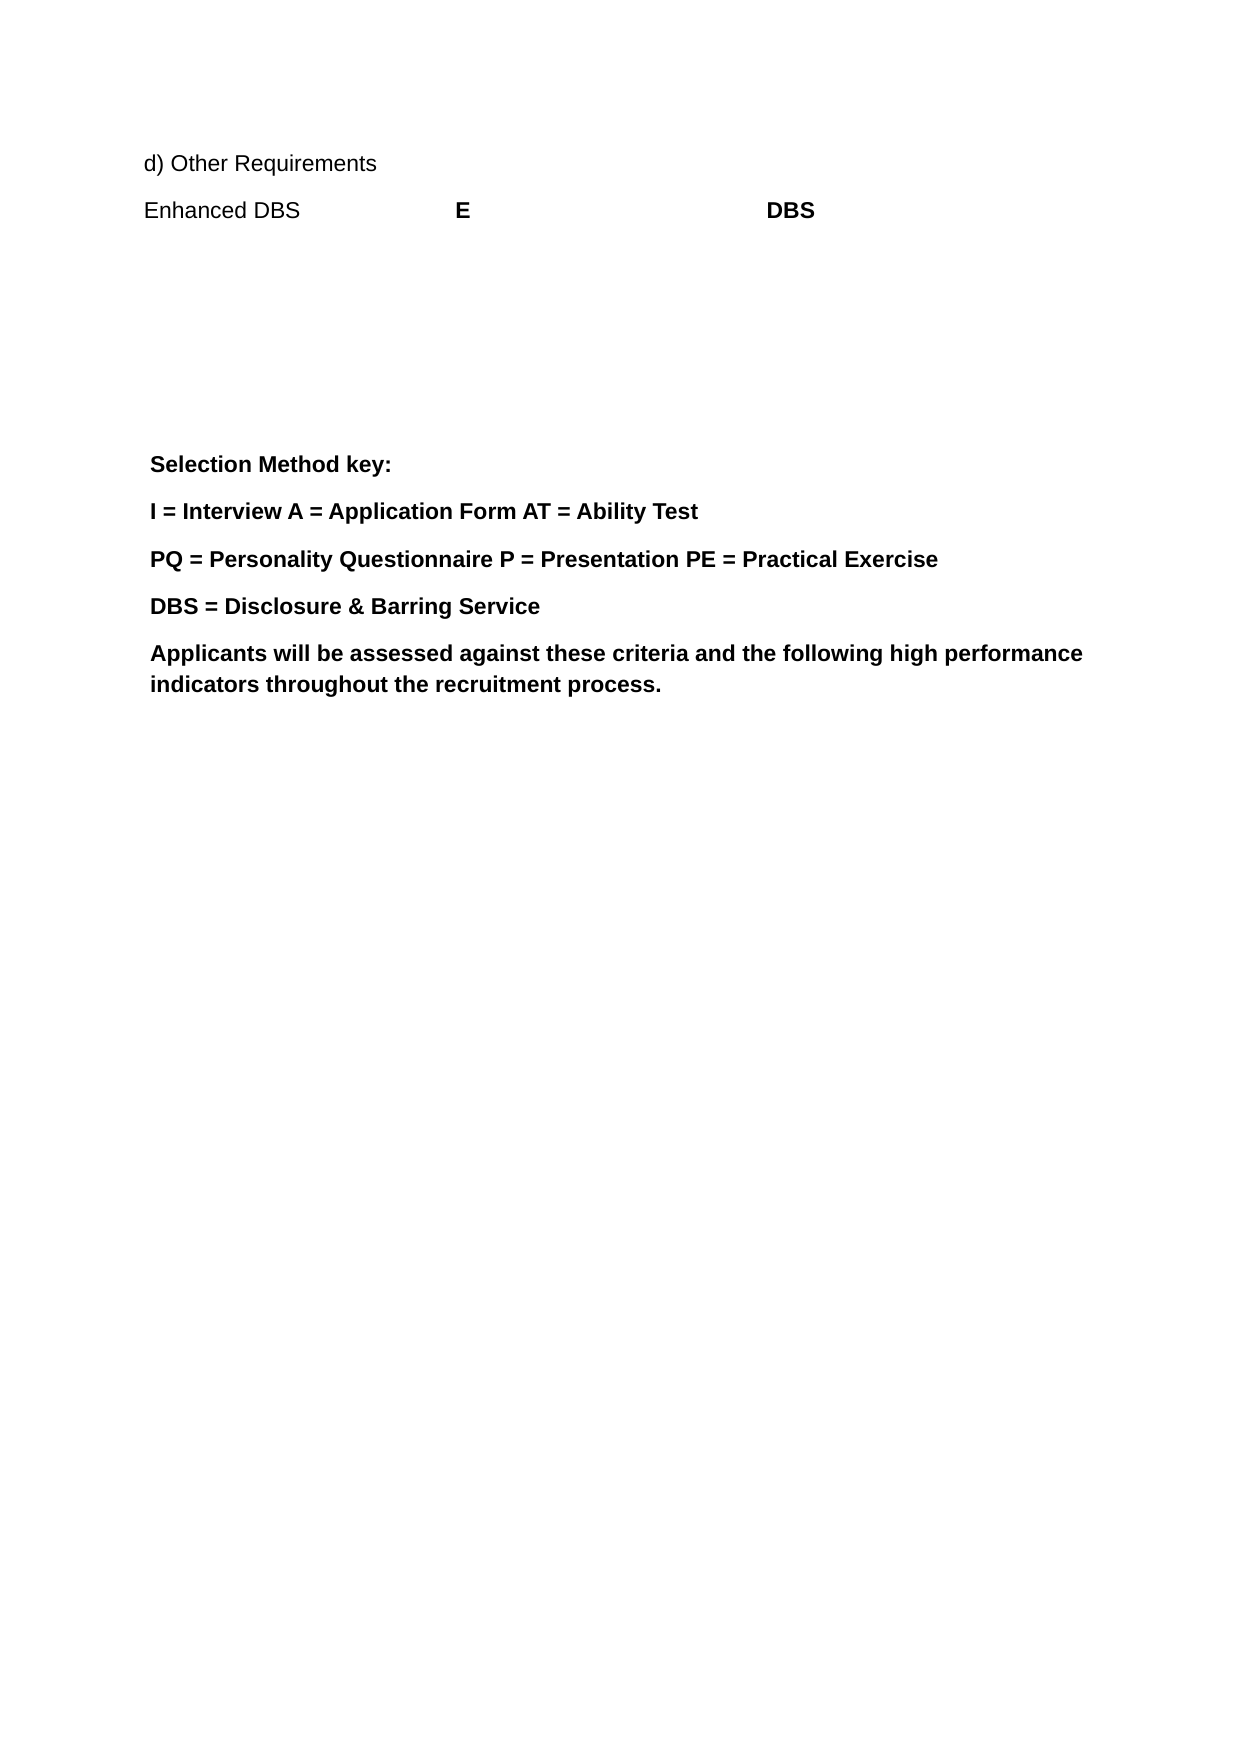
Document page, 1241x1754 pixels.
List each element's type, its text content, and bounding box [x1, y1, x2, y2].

text I = Interview A = Application Form AT = Ability Test [150, 498, 1090, 525]
text Applicants will be assessed against these criteria and the following high performance indicators throughout the recruitment process. [150, 640, 1090, 698]
table_cell DBS [755, 150, 1067, 451]
text DBS = Disclosure & Barring Service [150, 593, 1090, 619]
table_cell d) Other Requirements Enhanced DBS [133, 150, 444, 451]
text Selection Method key: [150, 451, 1090, 477]
text PQ = Personality Questionnaire P = Presentation PE = Practical Exercise [150, 546, 1090, 572]
table_cell E [444, 150, 755, 451]
